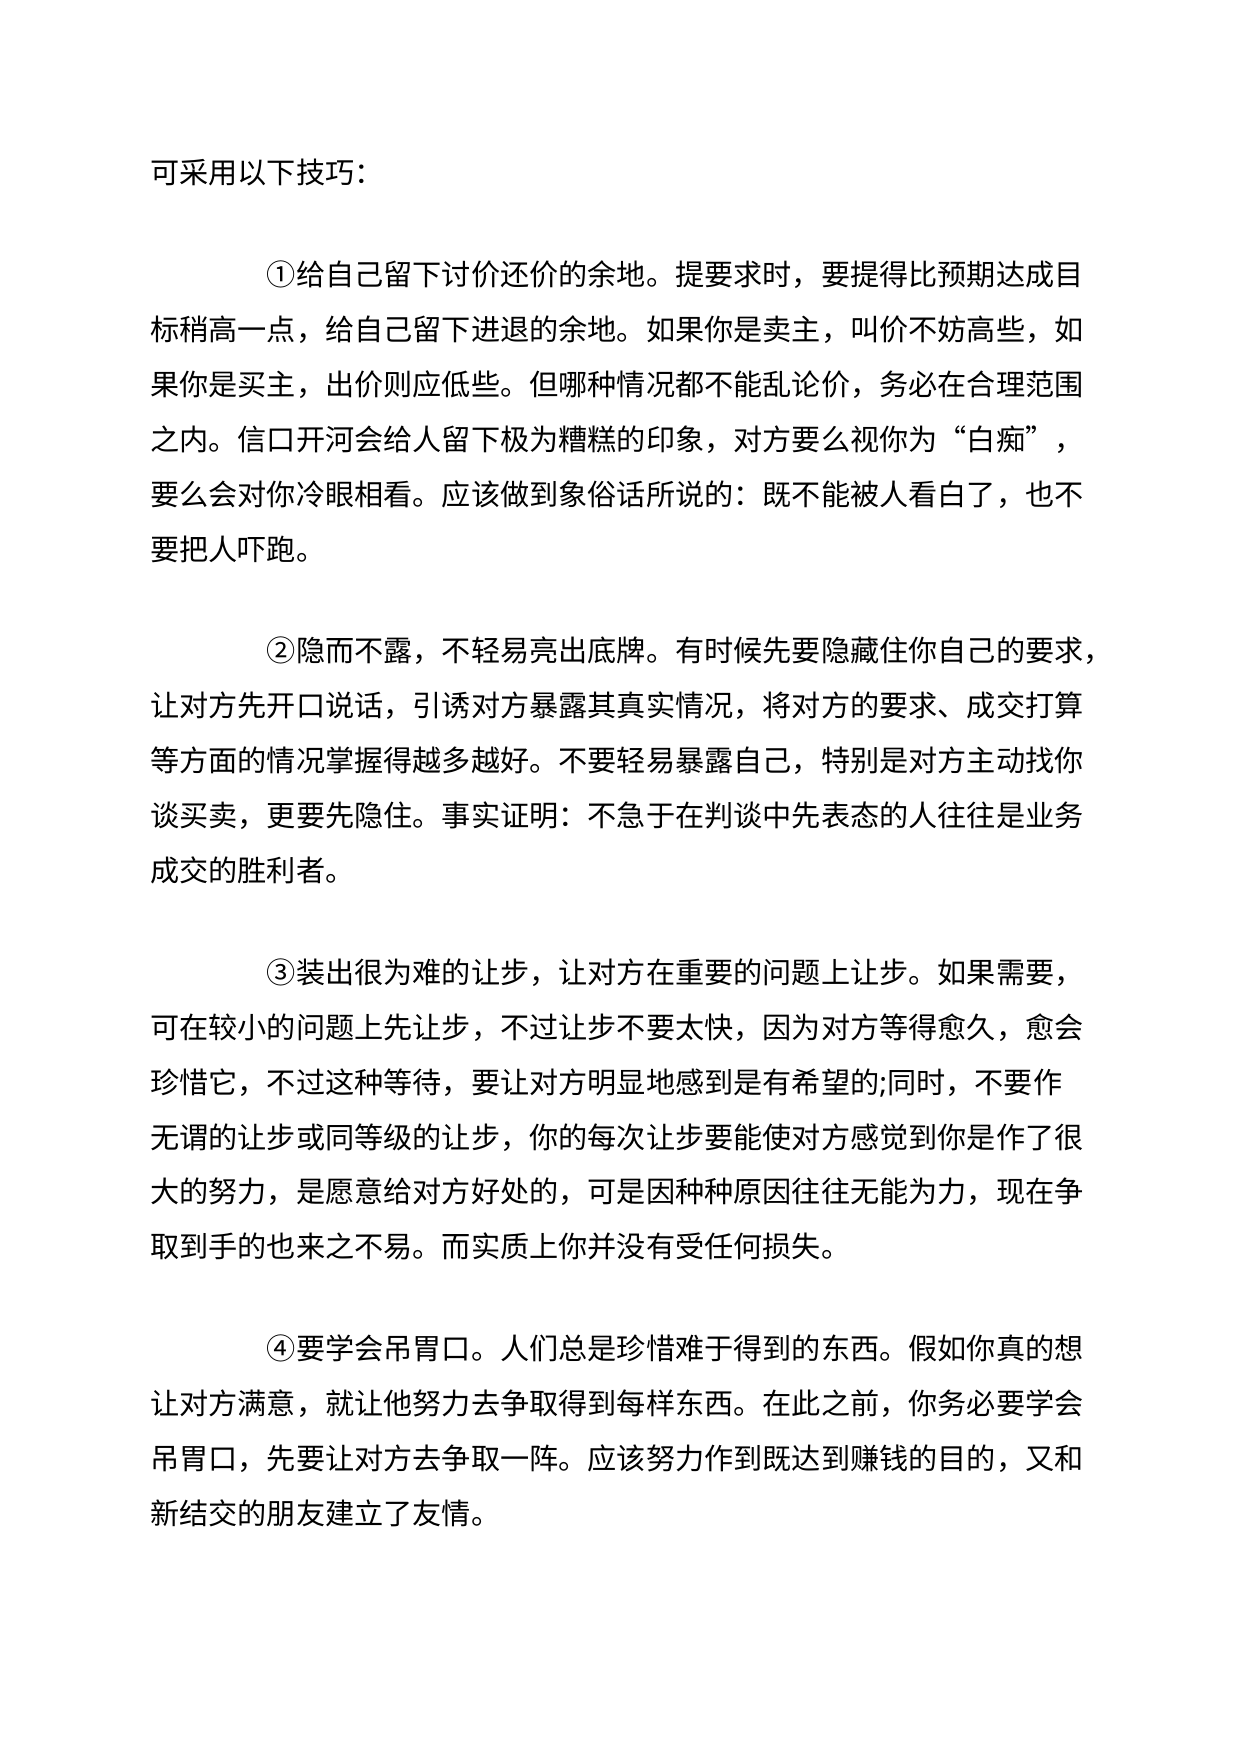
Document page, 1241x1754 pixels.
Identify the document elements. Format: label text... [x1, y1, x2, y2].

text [150, 150, 1090, 192]
text ②隐而不露，不轻易亮出底牌。有时候先要隐藏住你自己的要求，让对方先开口说话，引诱对方暴露其真实情况，将对方的要求、成交打算等方面的情况掌握得越多越好。不要轻易暴露自己，特别是对方主动找你谈买卖，更要先隐住。事实证明：不急于在判谈中先表态的人往往是业务成交的胜利者。 [150, 628, 1090, 890]
text ③装出很为难的让步，让对方在重要的问题上让步。如果需要，可在较小的问题上先让步，不过让步不要太快，因为对方等得愈久，愈会珍惜它，不过这种等待，要让对方明显地感到是有希望的;同时，不要作无谓的让步或同等级的让步，你的每次让步要能使对方感觉到你是作了很大的努力，是愿意给对方好处的，可是因种种原因往往无能为力，现在争取到手的也来之不易。而实质上你并没有受任何损失。 [150, 949, 1090, 1266]
text ①给自己留下讨价还价的余地。提要求时，要提得比预期达成目标稍高一点，给自己留下进退的余地。如果你是卖主，叫价不妨高些，如果你是买主，出价则应低些。但哪种情况都不能乱论价，务必在合理范围之内。信口开河会给人留下极为糟糕的印象，对方要么视你为“白痴”，要么会对你冷眼相看。应该做到象俗话所说的：既不能被人看白了，也不要把人吓跑。 [150, 252, 1090, 568]
text ④要学会吊胃口。人们总是珍惜难于得到的东西。假如你真的想让对方满意，就让他努力去争取得到每样东西。在此之前，你务必要学会吊胃口，先要让对方去争取一阵。应该努力作到既达到赚钱的目的，又和新结交的朋友建立了友情。 [150, 1326, 1090, 1533]
